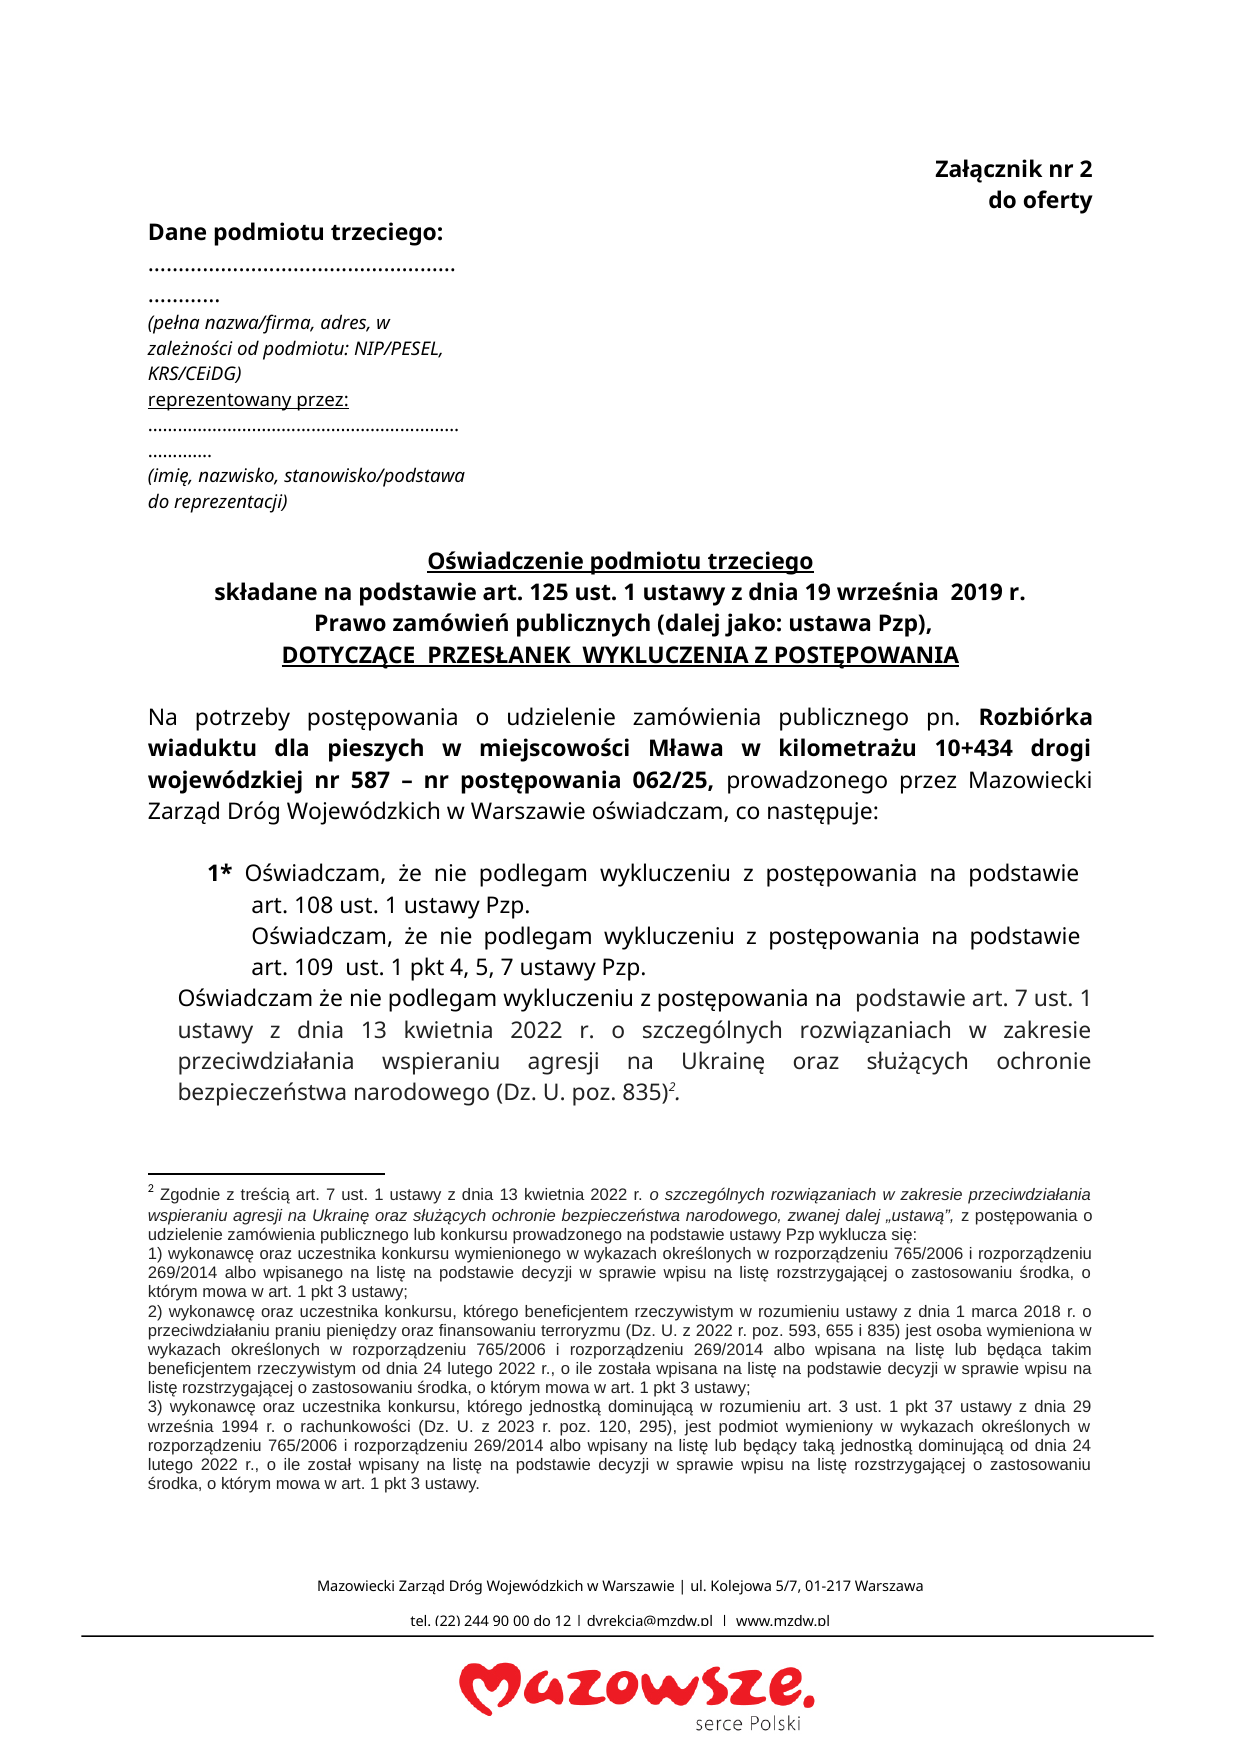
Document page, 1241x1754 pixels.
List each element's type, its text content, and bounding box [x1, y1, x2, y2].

text Oświadczam, że nie podlegam wykluczeniu z postępowania na podstawie art. 109 ust. 1 pkt 4, 5, 7 ustawy Pzp. [251, 920, 1093, 982]
text ……………………………………………………… [148, 247, 472, 309]
text DOTYCZĄCE PRZESŁANEK WYKLUCZENIA Z POSTĘPOWANIA [148, 639, 1093, 670]
text Prawo zamówień publicznych (dalej jako: ustawa Pzp), [148, 607, 1093, 639]
text do oferty [148, 184, 1093, 216]
text składane na podstawie art. 125 ust. 1 ustawy z dnia 19 września 2019 r. [148, 576, 1093, 607]
picture [0, 1622, 1236, 1754]
text reprezentowany przez: [148, 386, 1093, 412]
text (imię, nazwisko, stanowisko/podstawa do reprezentacji) [148, 463, 473, 514]
text Oświadczenie podmiotu trzeciego [148, 545, 1093, 576]
text 1* Oświadczam, że nie podlegam wykluczeniu z postępowania na podstawie art. 108 ust. 1 ustawy Pzp. [207, 857, 1093, 920]
text (pełna nazwa/firma, adres, w zależności od podmiotu: NIP/PESEL, KRS/CEiDG) [148, 309, 473, 386]
text Oświadczam że nie podlegam wykluczeniu z postępowania na podstawie art. 7 ust. 1 ustawy z dnia 13 kwietnia 2022 r. o szczególnych rozwiązaniach w zakresie przeciwdziałania wspieraniu agresji na Ukrainę oraz służących ochronie bezpieczeństwa narodowego (Dz. U. poz. 835). [177, 982, 1093, 1107]
text …………………………………………………………………. [148, 412, 472, 463]
text Załącznik nr 2 [185, 153, 1093, 184]
text Dane podmiotu trzeciego: [148, 216, 1093, 247]
text Na potrzeby postępowania o udzielenie zamówienia publicznego pn. Rozbiórka wiaduktu dla pieszych w miejscowości Mława w kilometrażu 10+434 drogi wojewódzkiej nr 587 – nr postępowania 062/25, prowadzonego przez Mazowiecki Zarząd Dróg Wojewódzkich w Warszawie oświadczam, co następuje: [148, 701, 1093, 826]
